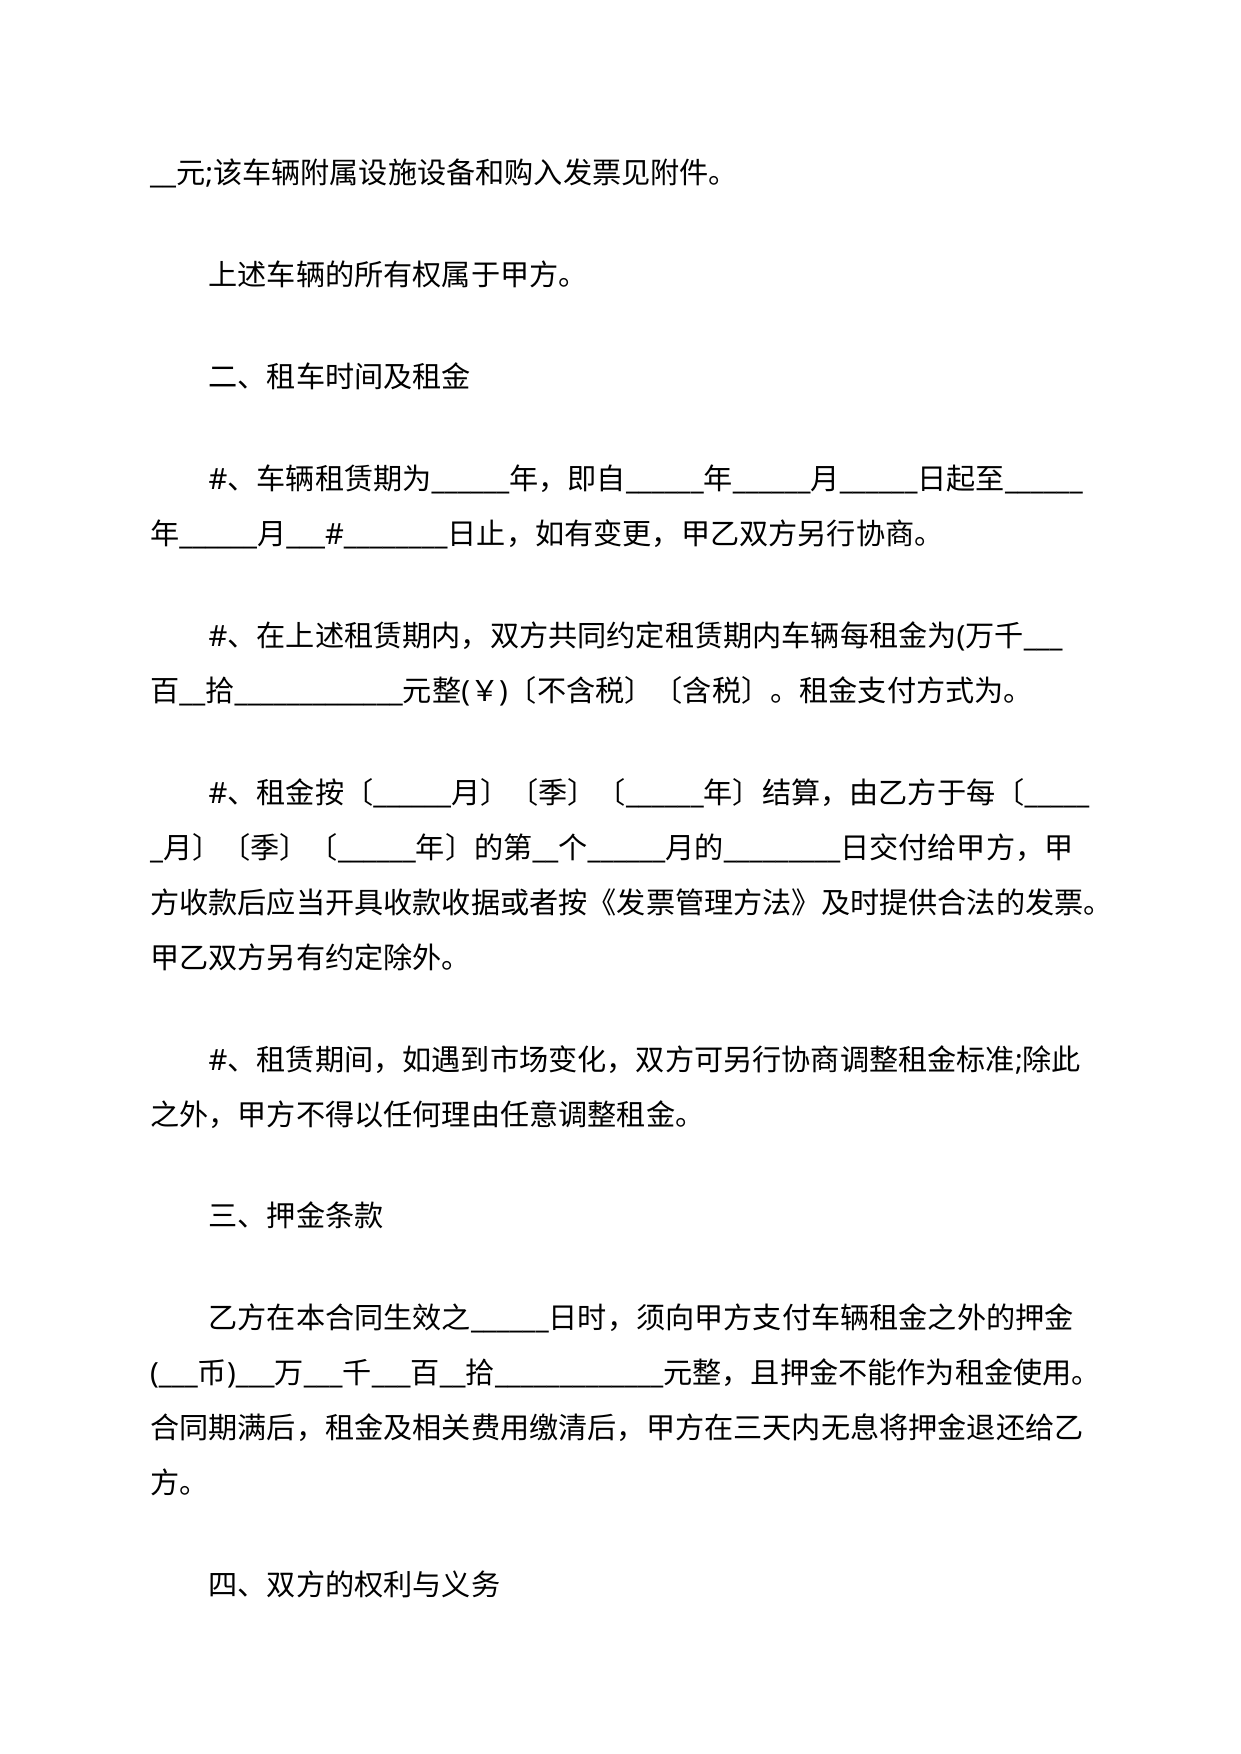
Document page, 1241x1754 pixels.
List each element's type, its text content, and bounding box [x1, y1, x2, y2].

text #、车辆租赁期为______年，即自______年______月______日起至______年______月___#________日止，如有变更，甲乙双方另行协商。 [150, 456, 1090, 553]
text 三、押金条款 [150, 1193, 1090, 1235]
text #、租金按〔______月〕〔季〕〔______年〕结算，由乙方于每〔______月〕〔季〕〔______年〕的第__个______月的_________日交付给甲方，甲方收款后应当开具收款收据或者按《发票管理方法》及时提供合法的发票。甲乙双方另有约定除外。 [150, 769, 1090, 977]
text #、在上述租赁期内，双方共同约定租赁期内车辆每租金为(万千___百__拾_____________元整(￥)〔不含税〕〔含税〕。租金支付方式为。 [150, 612, 1090, 710]
text 四、双方的权利与义务 [150, 1561, 1090, 1604]
text 上述车辆的所有权属于甲方。 [150, 252, 1090, 294]
text 乙方在本合同生效之______日时，须向甲方支付车辆租金之外的押金(___币)___万___千___百__拾_____________元整，且押金不能作为租金使用。合同期满后，租金及相关费用缴清后，甲方在三天内无息将押金退还给乙方。 [150, 1295, 1090, 1502]
text #、租赁期间，如遇到市场变化，双方可另行协商调整租金标准;除此之外，甲方不得以任何理由任意调整租金。 [150, 1036, 1090, 1133]
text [150, 150, 1090, 192]
text 二、租车时间及租金 [150, 354, 1090, 396]
